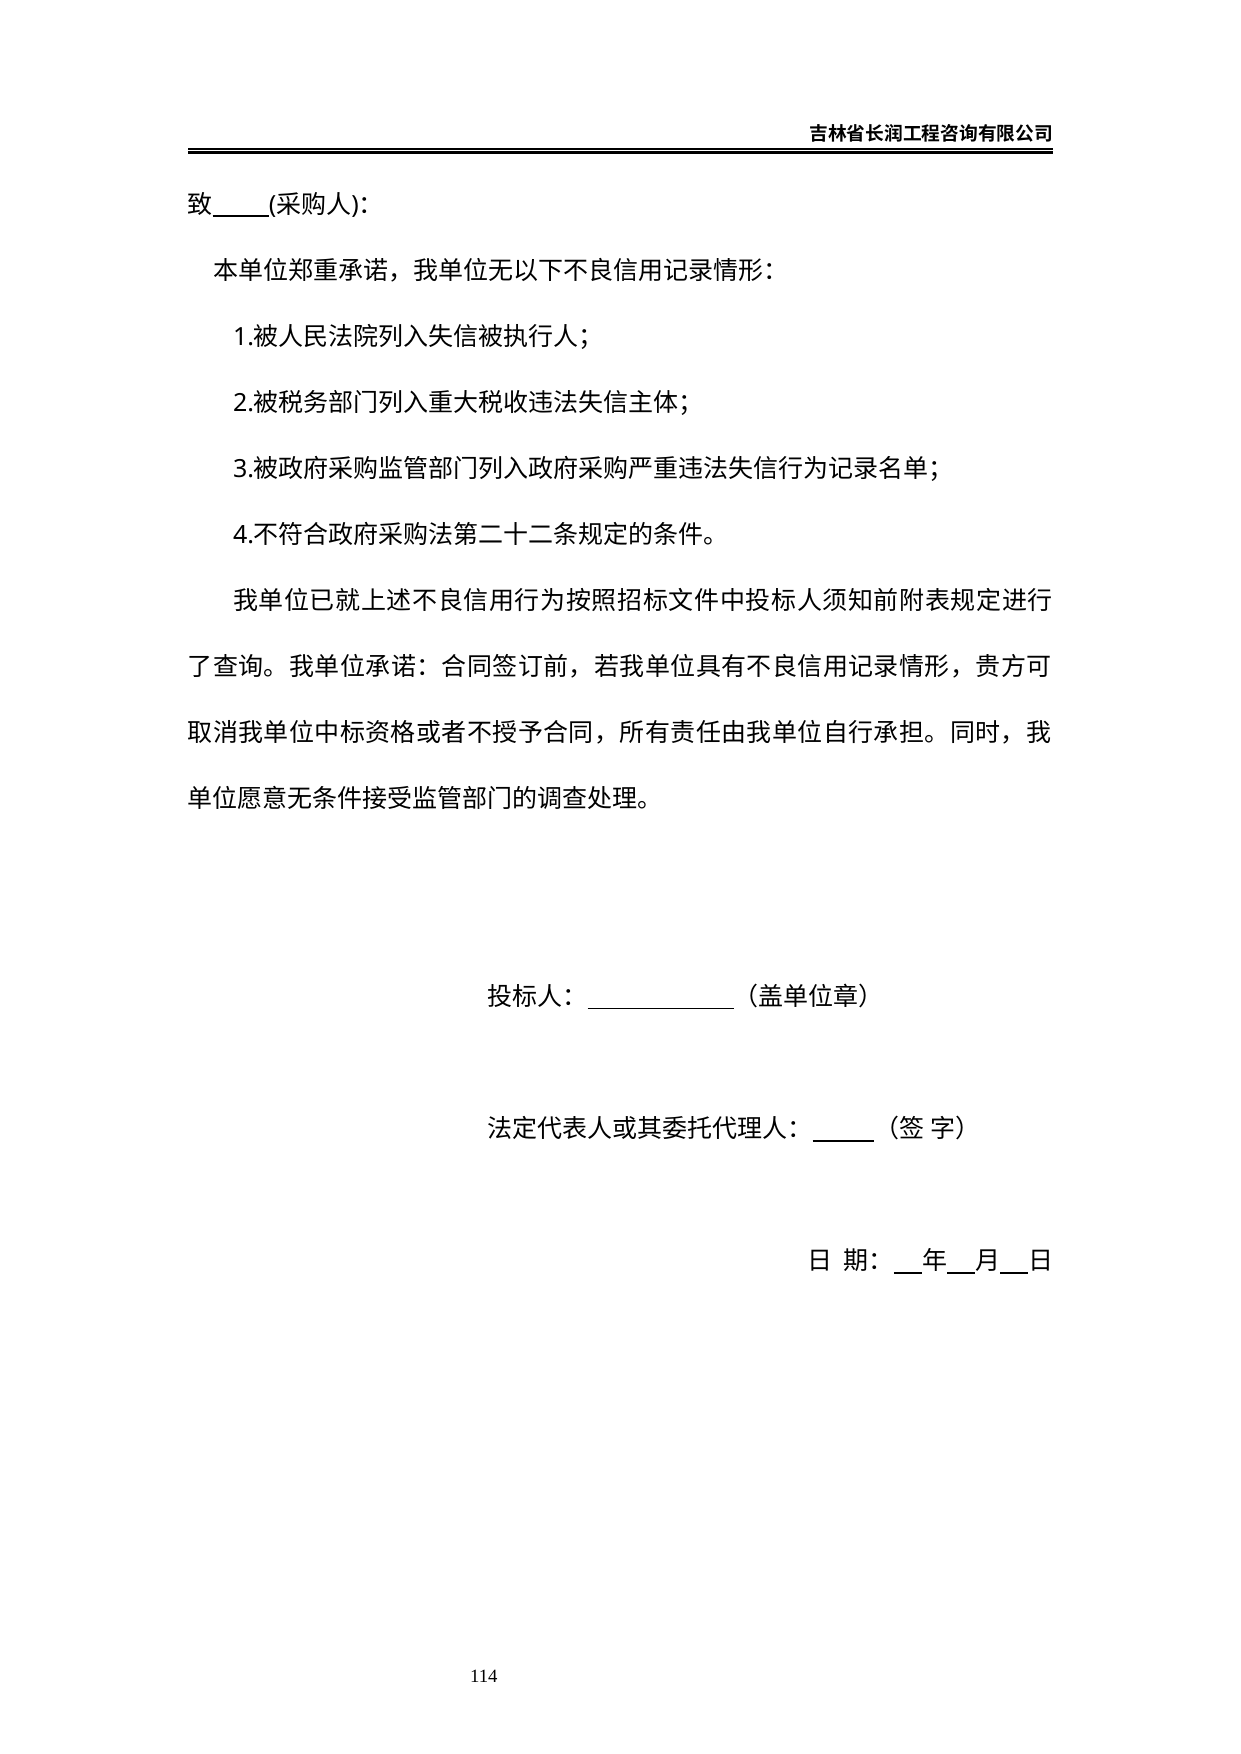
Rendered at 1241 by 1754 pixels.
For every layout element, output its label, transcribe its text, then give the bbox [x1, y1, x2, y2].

text 2.被税务部门列入重大税收违法失信主体； [187, 367, 1053, 433]
text 1.被人民法院列入失信被执行人； [187, 301, 1053, 367]
text 投标人： （盖单位章） [187, 962, 1053, 1028]
text 本单位郑重承诺，我单位无以下不良信用记录情形： [187, 235, 1053, 301]
text 日 期： 年 月 日 [187, 1226, 1053, 1292]
text 法定代表人或其委托代理人： （签 字） [187, 1094, 1053, 1160]
text 我单位已就上述不良信用行为按照招标文件中投标人须知前附表规定进行了查询。我单位承诺：合同签订前，若我单位具有不良信用记录情形，贵方可取消我单位中标资格或者不授予合同，所有责任由我单位自行承担。同时，我单位愿意无条件接受监管部门的调查处理。 [187, 565, 1053, 829]
text 致 (采购人)： [187, 169, 1053, 235]
text 3.被政府采购监管部门列入政府采购严重违法失信行为记录名单； [187, 433, 1053, 499]
text 4.不符合政府采购法第二十二条规定的条件。 [187, 499, 1053, 565]
